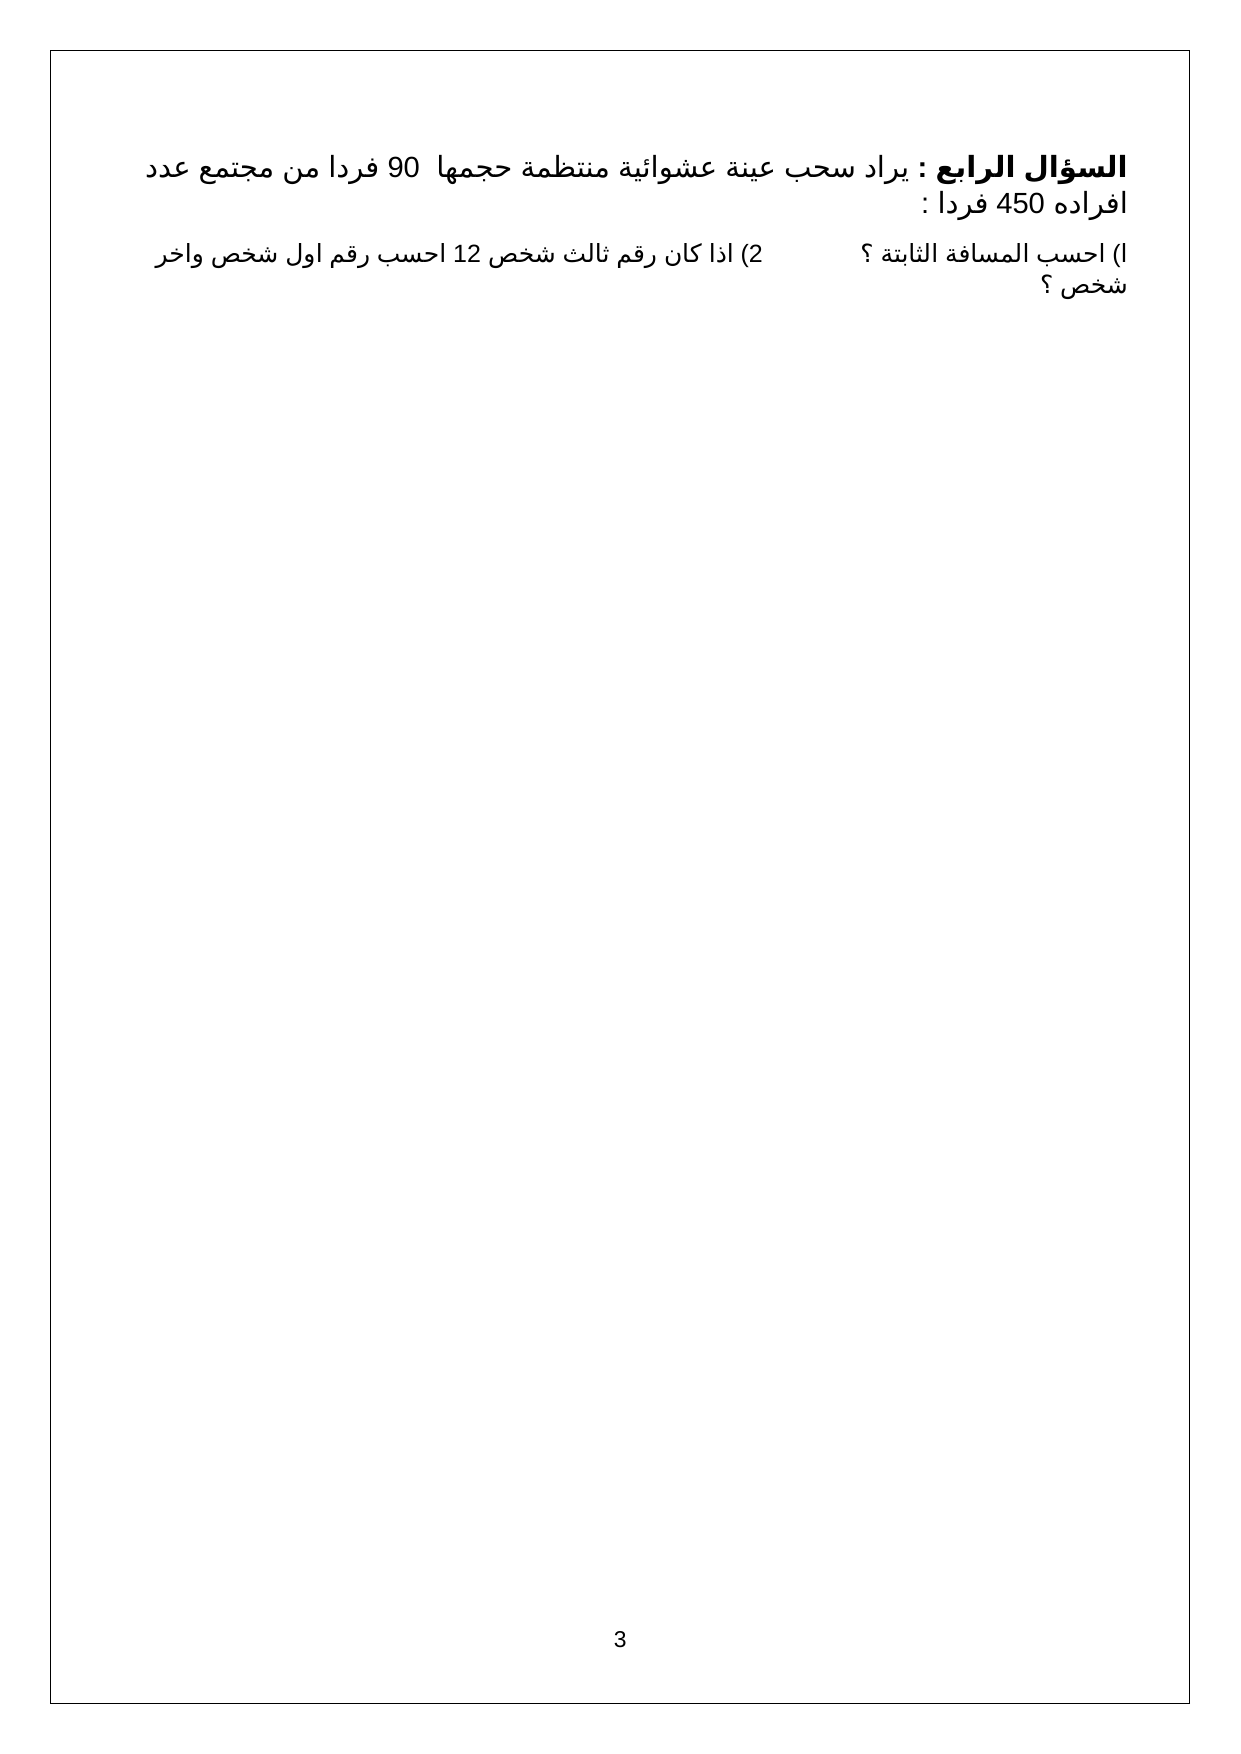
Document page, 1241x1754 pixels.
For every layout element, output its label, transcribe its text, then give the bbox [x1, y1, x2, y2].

text ا) احسب المسافة الثابتة ؟ 2) اذا كان رقم ثالث شخص 12 احسب رقم اول شخص واخر شخص ؟ [112, 239, 1128, 299]
text السؤال الرابع : يراد سحب عينة عشوائية منتظمة حجمها 90 فردا من مجتمع عدد افراده 450 فردا : [112, 150, 1128, 220]
